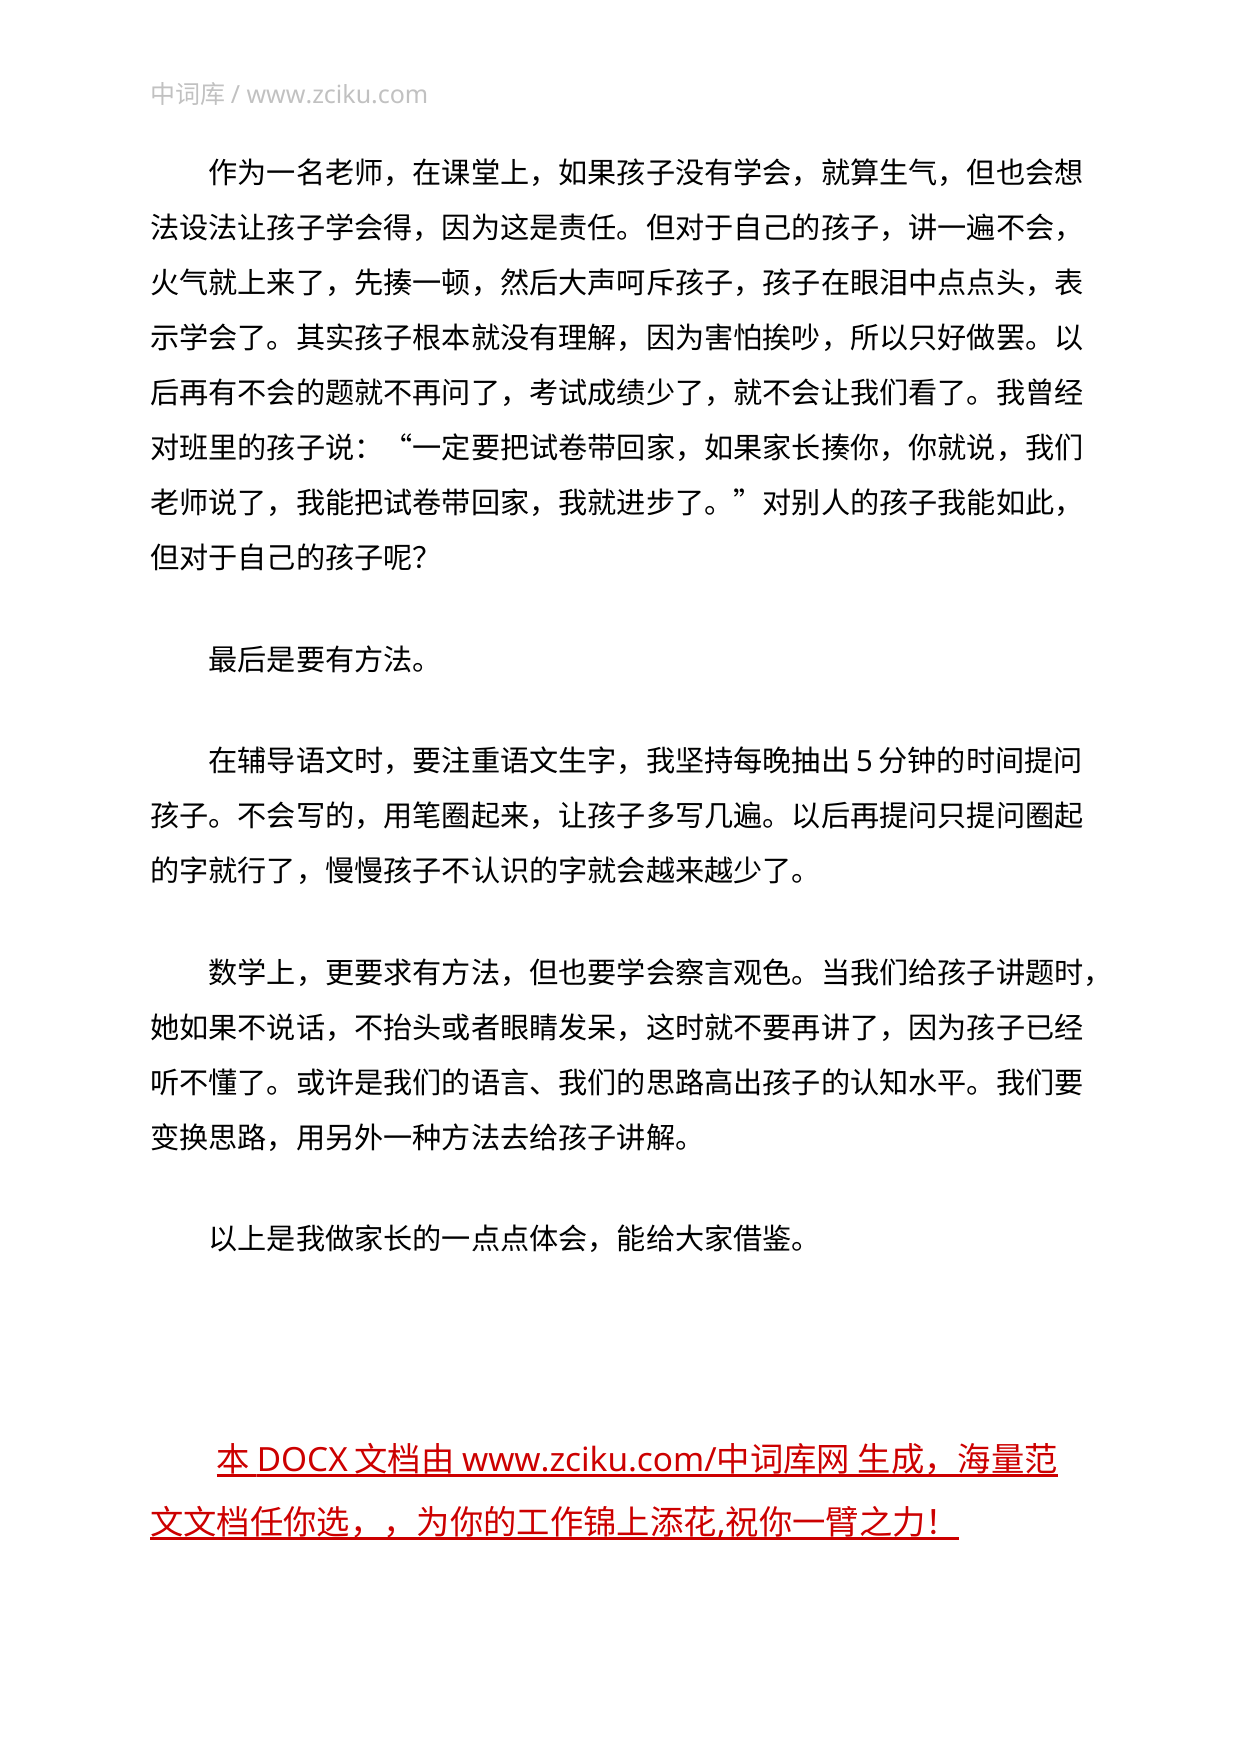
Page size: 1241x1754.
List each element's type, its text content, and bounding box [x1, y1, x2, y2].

text 最后是要有方法。 [150, 636, 1090, 678]
text 作为一名老师，在课堂上，如果孩子没有学会，就算生气，但也会想法设法让孩子学会得，因为这是责任。但对于自己的孩子，讲一遍不会，火气就上来了，先揍一顿，然后大声呵斥孩子，孩子在眼泪中点点头，表示学会了。其实孩子根本就没有理解，因为害怕挨吵，所以只好做罢。以后再有不会的题就不再问了，考试成绩少了，就不会让我们看了。我曾经对班里的孩子说：“一定要把试卷带回家，如果家长揍你，你就说，我们老师说了，我能把试卷带回家，我就进步了。”对别人的孩子我能如此，但对于自己的孩子呢？ [150, 150, 1090, 577]
text 在辅导语文时，要注重语文生字，我坚持每晚抽出5分钟的时间提问孩子。不会写的，用笔圈起来，让孩子多写几遍。以后再提问只提问圈起的字就行了，慢慢孩子不认识的字就会越来越少了。 [150, 738, 1090, 890]
text 数学上，更要求有方法，但也要学会察言观色。当我们给孩子讲题时，她如果不说话，不抬头或者眼睛发呆，这时就不要再讲了，因为孩子已经听不懂了。或许是我们的语言、我们的思路高出孩子的认知水平。我们要变换思路，用另外一种方法去给孩子讲解。 [150, 949, 1090, 1156]
text 以上是我做家长的一点点体会，能给大家借鉴。 [150, 1216, 1090, 1258]
text 本DOCX文档由 www.zciku.com/中词库网 生成，海量范文文档任你选，，为你的工作锦上添花,祝你一臂之力！ [150, 1433, 1090, 1544]
